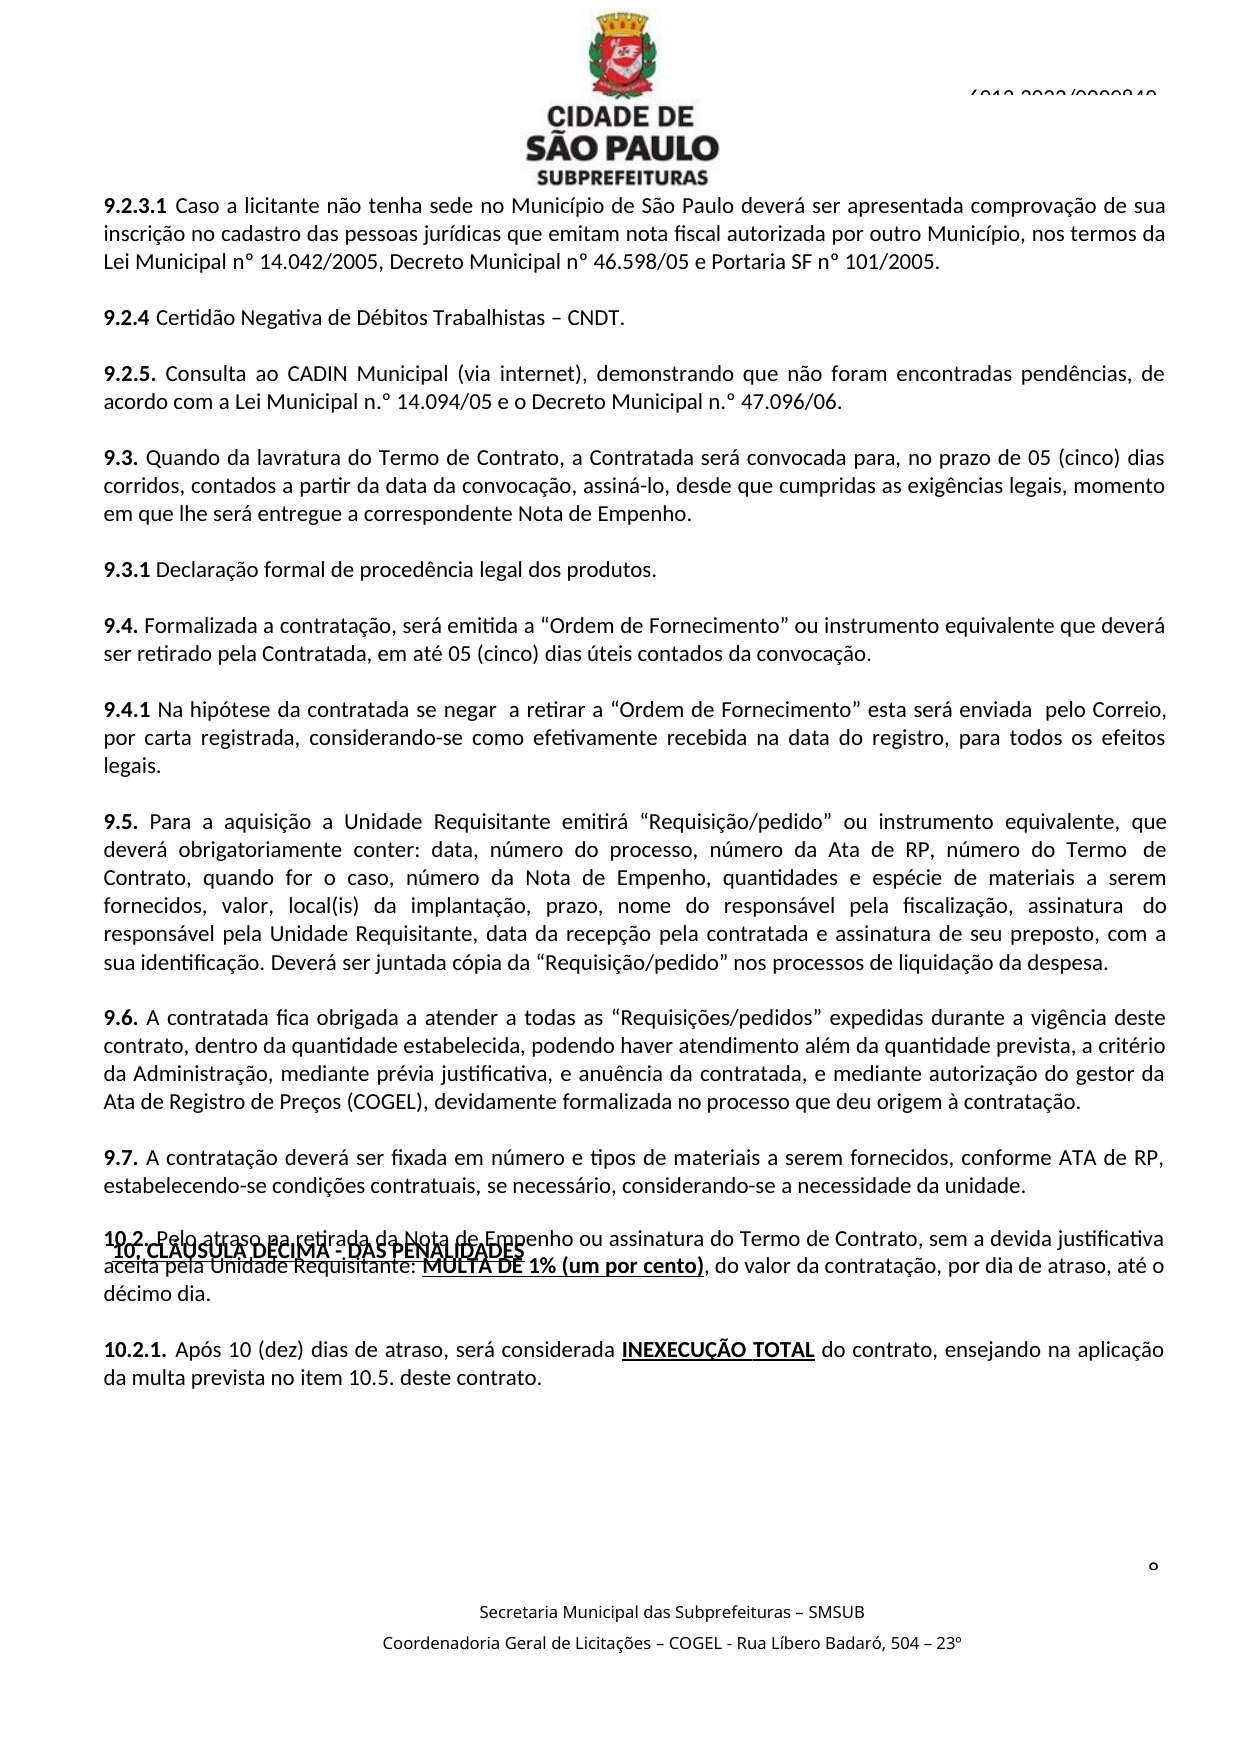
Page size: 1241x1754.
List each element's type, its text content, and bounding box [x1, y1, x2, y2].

list Para a aquisição a Unidade Requisitante emitirá “Requisição/pedido” ou instrumento equivalente, que deverá obrigatoriamente conter: data, número do processo, número da Ata de RP, número do Termo de Contrato, quando for o caso, número da Nota de Empenho, quantidades e espécie de materiais a serem fornecidos, valor, local(is) da implantação, prazo, nome do responsável pela fiscalização, assinatura do responsável pela Unidade Requisitante, data da recepção pela contratada e assinatura de seu preposto, com a sua identificação. Deverá ser juntada cópia da “Requisição/pedido” nos processos de liquidação da despesa. [103, 807, 1167, 976]
list Quando da lavratura do Termo de Contrato, a Contratada será convocada para, no prazo de 05 (cinco) dias corridos, contados a partir da data da convocação, assiná-lo, desde que cumpridas as exigências legais, momento em que lhe será entregue a correspondente Nota de Empenho. [103, 443, 1167, 527]
list A contratação deverá ser fixada em número e tipos de materiais a serem fornecidos, conforme ATA de RP, estabelecendo-se condições contratuais, se necessário, considerando-se a necessidade da unidade. [103, 1143, 1167, 1199]
list A contratada fica obrigada a atender a todas as “Requisições/pedidos” expedidas durante a vigência deste contrato, dentro da quantidade estabelecida, podendo haver atendimento além da quantidade prevista, a critério da Administração, mediante prévia justificativa, e anuência da contratada, e mediante autorização do gestor da Ata de Registro de Preços (COGEL), devidamente formalizada no processo que deu origem à contratação. [103, 1003, 1167, 1116]
text 9.2.5. Consulta ao CADIN Municipal (via internet), demonstrando que não foram encontradas pendências, de acordo com a Lei Municipal n.º 14.094/05 e o Decreto Municipal n.º 47.096/06. [103, 359, 1167, 415]
list Formalizada a contratação, será emitida a “Ordem de Fornecimento” ou instrumento equivalente que deverá ser retirado pela Contratada, em até 05 (cinco) dias úteis contados da convocação. [103, 611, 1167, 667]
text aceita pela Unidade Requisitante: MULTA DE 1% (um por cento), do valor da contratação, por dia de atraso, até o décimo dia. [103, 1251, 1188, 1307]
picture [520, 8, 720, 187]
text 9.4.1 Na hipótese da contratada se negar a retirar a “Ordem de Fornecimento” esta será enviada pelo Correio, por carta registrada, considerando-se como efetivamente recebida na data do registro, para todos os efeitos legais. [103, 695, 1167, 779]
list Caso a licitante não tenha sede no Município de São Paulo deverá ser apresentada comprovação de sua inscrição no cadastro das pessoas jurídicas que emitam nota fiscal autorizada por outro Município, nos termos da Lei Municipal nº 14.042/2005, Decreto Municipal nº 46.598/05 e Portaria SF nº 101/2005. [103, 191, 1167, 275]
list Certidão Negativa de Débitos Trabalhistas – CNDT. [103, 303, 1188, 331]
list Pelo atraso na retirada da Nota de Empenho ou assinatura do Termo de Contrato, sem a devida justificativa [103, 1225, 1188, 1251]
list Após 10 (dez) dias de atraso, será considerada INEXECUÇÃO TOTAL do contrato, ensejando na aplicação da multa prevista no item 10.5. deste contrato. [103, 1335, 1167, 1391]
text 9.3.1 Declaração formal de procedência legal dos produtos. [103, 555, 1188, 583]
